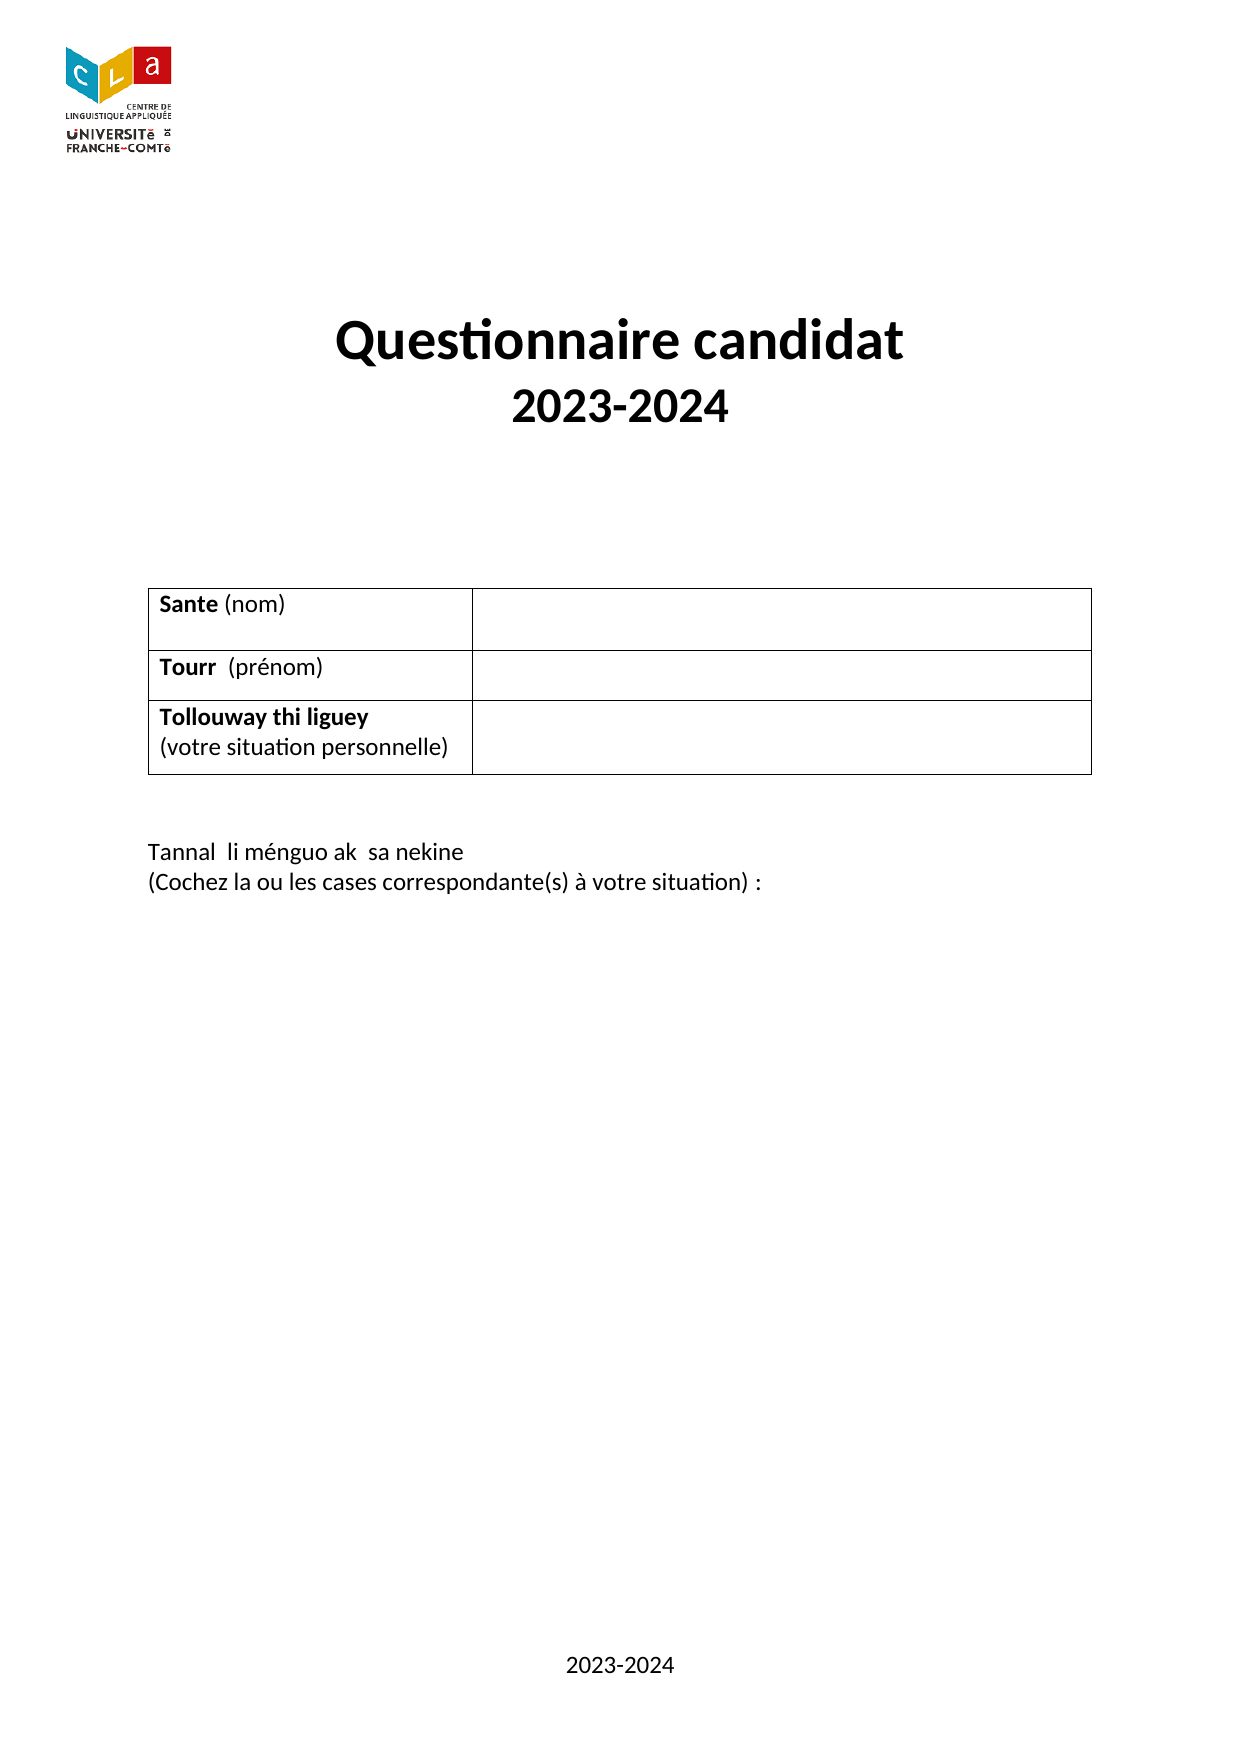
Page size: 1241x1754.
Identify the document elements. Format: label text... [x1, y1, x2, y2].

table_cell [473, 651, 1091, 699]
picture [62, 43, 174, 155]
table_cell Tourr (prénom) [149, 651, 472, 699]
text Tannal li ménguo ak sa nekine [148, 836, 1093, 867]
table_cell [473, 701, 1091, 774]
text Questionnaire candidat [148, 303, 1093, 374]
table_header Sante (nom) [149, 589, 472, 649]
table_cell Tollouway thi liguey (votre situation personnelle) [149, 701, 472, 774]
table_header [473, 589, 1091, 649]
text 2023-2024 [148, 374, 1093, 435]
text (Cochez la ou les cases correspondante(s) à votre situation) : [148, 867, 1093, 897]
